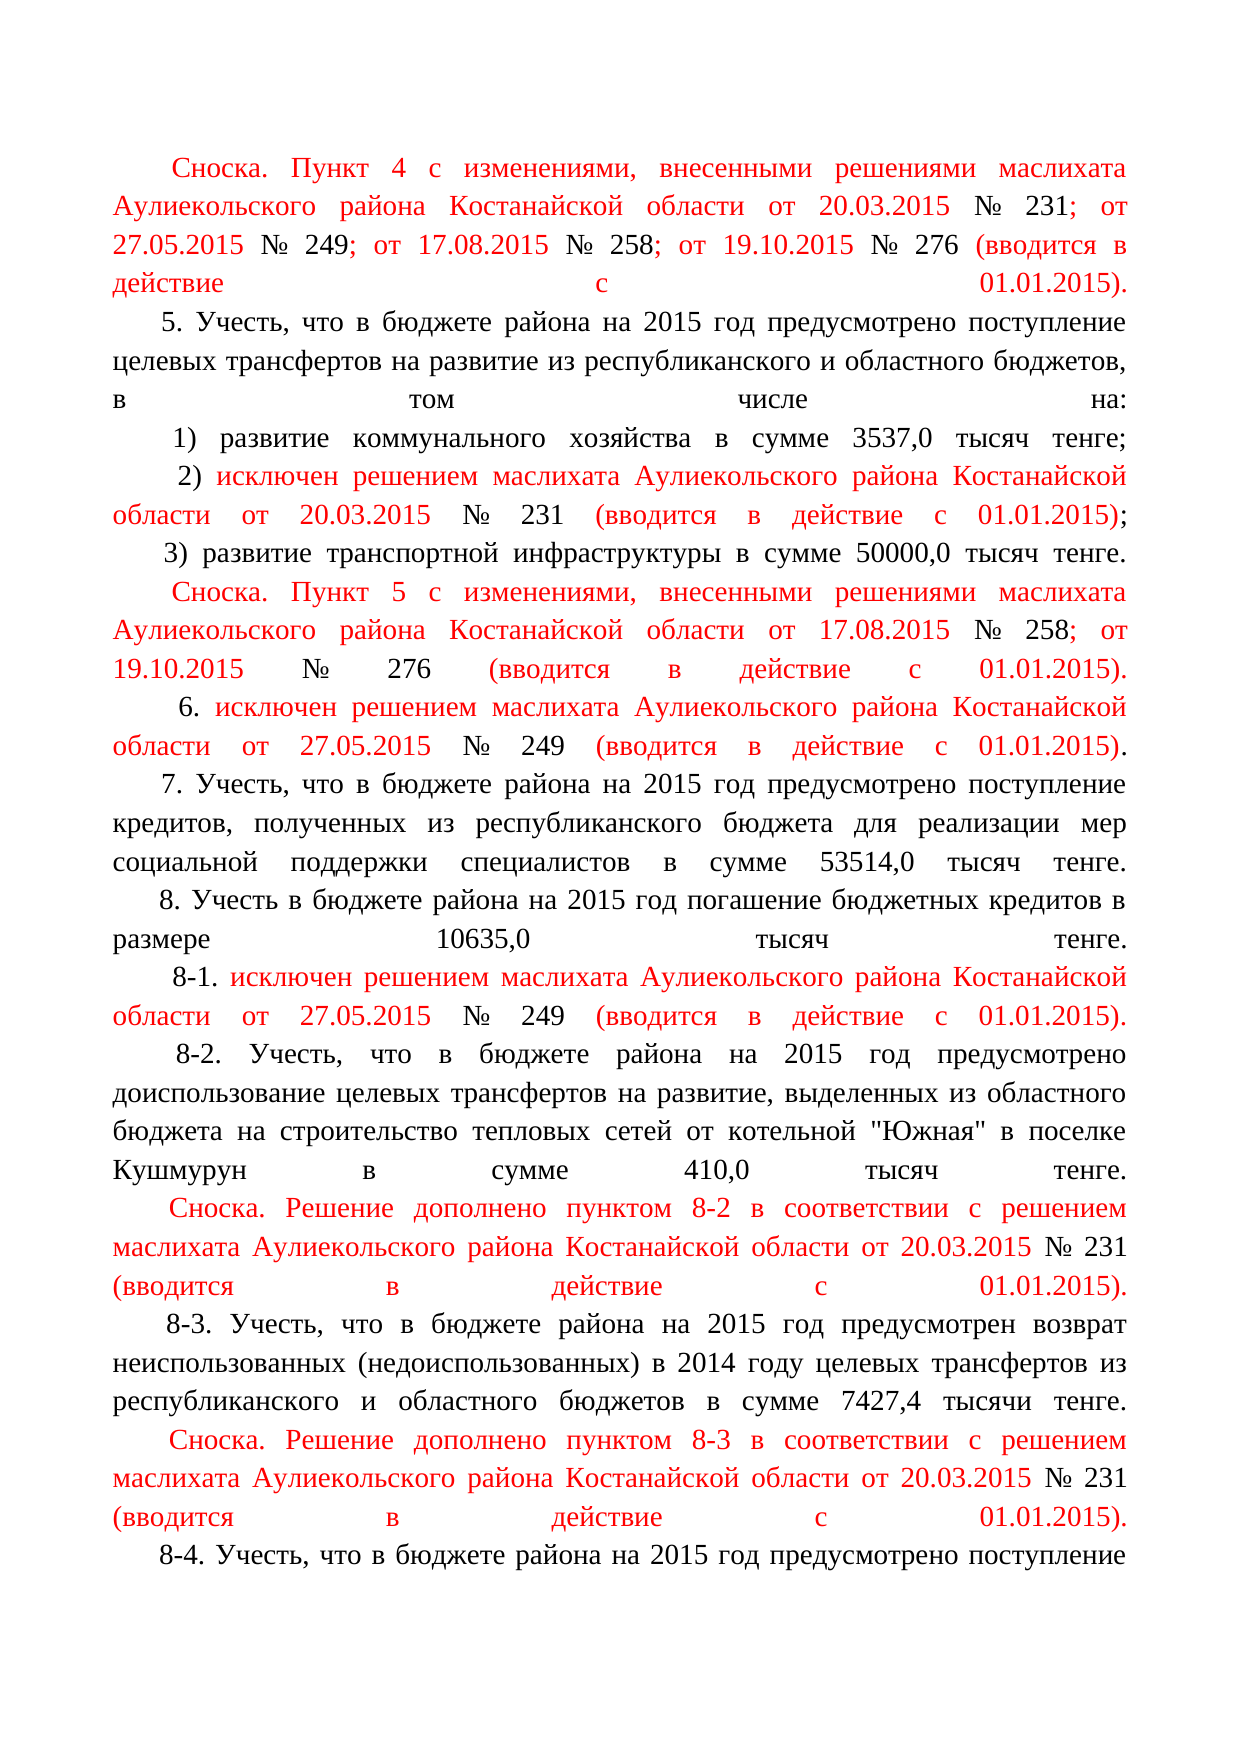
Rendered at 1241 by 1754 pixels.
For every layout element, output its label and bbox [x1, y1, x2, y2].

text [112, 150, 1128, 1571]
